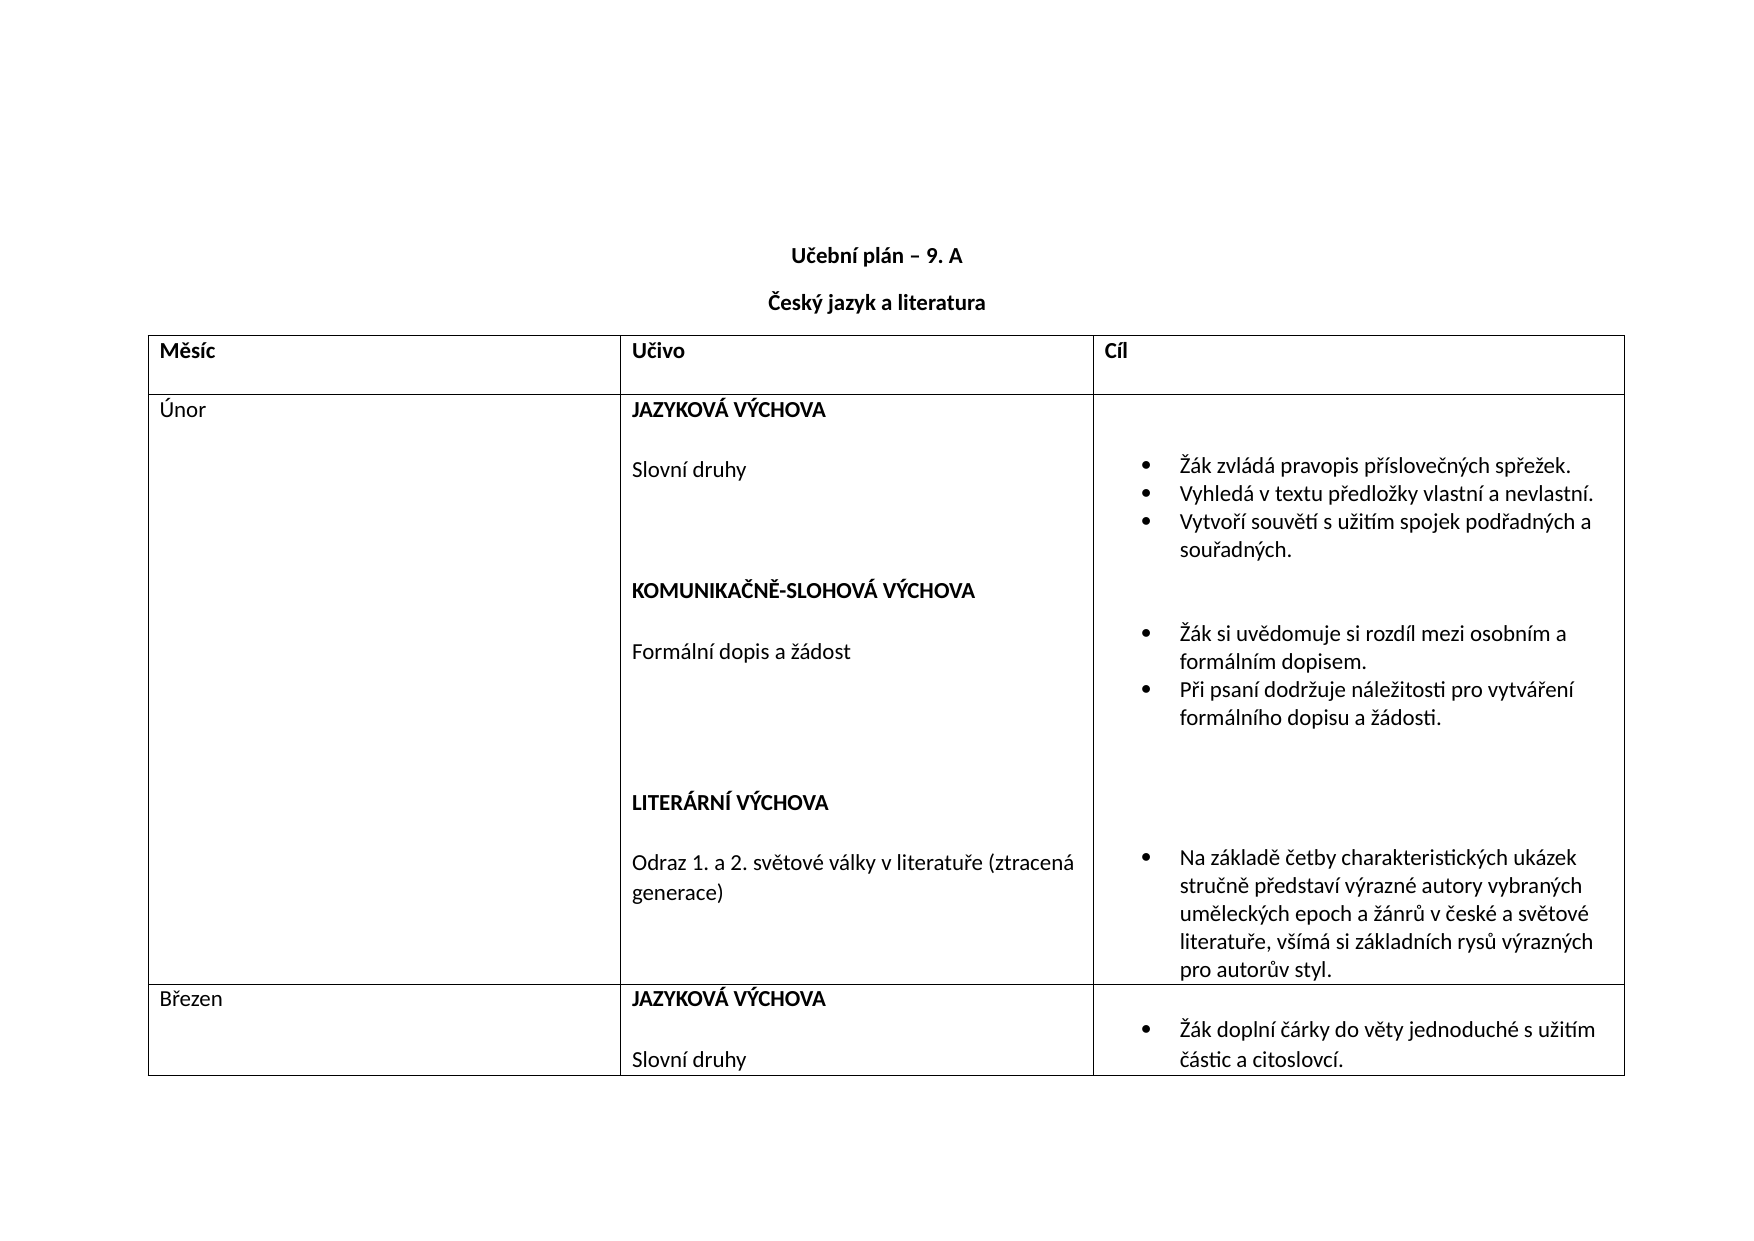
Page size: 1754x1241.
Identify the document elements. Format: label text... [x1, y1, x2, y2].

table_cell JAZYKOVÁ VÝCHOVA Slovní druhy KOMUNIKAČNĚ-SLOHOVÁ VÝCHOVA Formální dopis a žádost LITERÁRNÍ VÝCHOVA Odraz 1. a 2. světové války v literatuře (ztracená generace) [621, 395, 1093, 983]
table_cell Únor [149, 395, 620, 983]
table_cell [1094, 985, 1624, 1075]
text Učební plán – 9. A [148, 241, 1606, 269]
table_header Cíl [1094, 336, 1624, 394]
table_header Měsíc [149, 336, 620, 394]
text Český jazyk a literatura [148, 288, 1606, 316]
table_cell Žák zvládá pravopis příslovečných spřežek. Vyhledá v textu předložky vlastní a nevlastní. Vytvoří souvětí s užitím spojek podřadných a souřadných. Žák si uvědomuje si rozdíl mezi osobním a formálním dopisem. Při psaní dodržuje náležitosti pro vytváření formálního dopisu a žádosti. Na základě četby charakteristických ukázek stručně představí výrazné autory vybraných uměleckých epoch a žánrů v české a světové literatuře, všímá si základních rysů výrazných pro autorův styl. [1094, 395, 1624, 983]
table_cell Březen [149, 985, 620, 1075]
table_header Učivo [621, 336, 1093, 394]
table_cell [621, 985, 1093, 1075]
